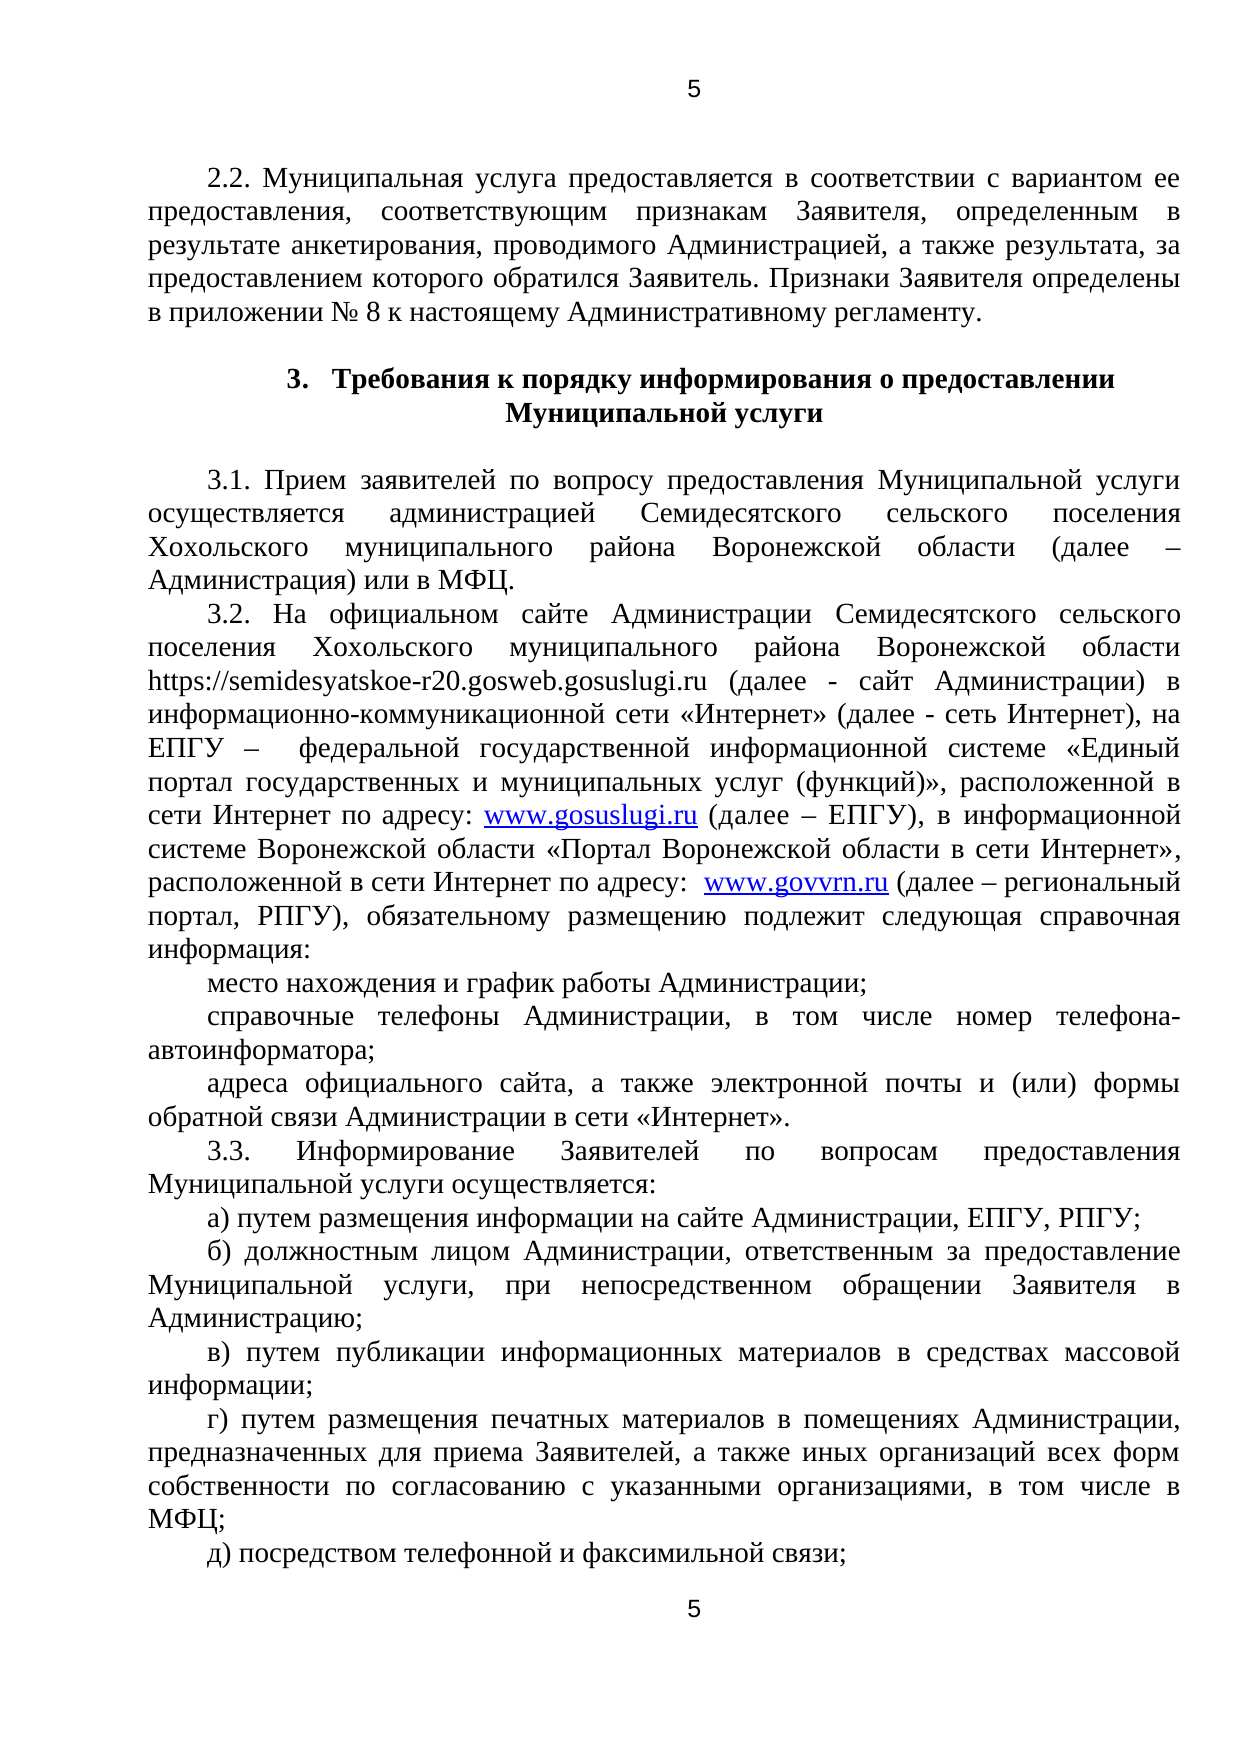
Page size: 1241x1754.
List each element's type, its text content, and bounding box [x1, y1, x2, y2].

text справочные телефоны Администрации, в том числе номер телефона-автоинформатора; [148, 998, 1181, 1066]
text 3.2. На официальном сайте Администрации Cемидесятского сельского поселения Хохольского муниципального района Воронежской области https://semidesyatskoe-r20.gosweb.gosuslugi.ru (далее - сайт Администрации) в информационно-коммуникационной сети «Интернет» (далее - сеть Интернет), на ЕПГУ – федеральной государственной информационной системе «Единый портал государственных и муниципальных услуг (функций)», расположенной в сети Интернет по адресу: www.gosuslugi.ru (далее – ЕПГУ), в информационной системе Воронежской области «Портал Воронежской области в сети Интернет», расположенной в сети Интернет по адресу: www.govvrn.ru (далее – региональный портал, РПГУ), обязательному размещению подлежит следующая справочная информация: [148, 596, 1181, 965]
text 3.1. Прием заявителей по вопросу предоставления Муниципальной услуги осуществляется администрацией Cемидесятского сельского поселения Хохольского муниципального района Воронежской области (далее – Администрация) или в МФЦ. [148, 462, 1181, 596]
text в) путем публикации информационных материалов в средствах массовой информации; [148, 1334, 1181, 1401]
text 3.3. Информирование Заявителей по вопросам предоставления Муниципальной услуги осуществляется: [148, 1133, 1181, 1200]
text д) посредством телефонной и факсимильной связи; [148, 1535, 1181, 1569]
list Требования к порядку информирования о предоставлении Муниципальной услуги [148, 361, 1181, 428]
text место нахождения и график работы Администрации; [148, 965, 1181, 998]
text адреса официального сайта, а также электронной почты и (или) формы обратной связи Администрации в сети «Интернет». [148, 1066, 1181, 1133]
text а) путем размещения информации на сайте Администрации, ЕПГУ, РПГУ; [148, 1200, 1181, 1233]
text б) должностным лицом Администрации, ответственным за предоставление Муниципальной услуги, при непосредственном обращении Заявителя в Администрацию; [148, 1233, 1181, 1334]
text г) путем размещения печатных материалов в помещениях Администрации, предназначенных для приема Заявителей, а также иных организаций всех форм собственности по согласованию с указанными организациями, в том числе в МФЦ; [148, 1401, 1181, 1535]
text 2.2. Муниципальная услуга предоставляется в соответствии с вариантом ее предоставления, соответствующим признакам Заявителя, определенным в результате анкетирования, проводимого Администрацией, а также результата, за предоставлением которого обратился Заявитель. Признаки Заявителя определены в приложении № 8 к настоящему Административному регламенту. [148, 160, 1181, 328]
